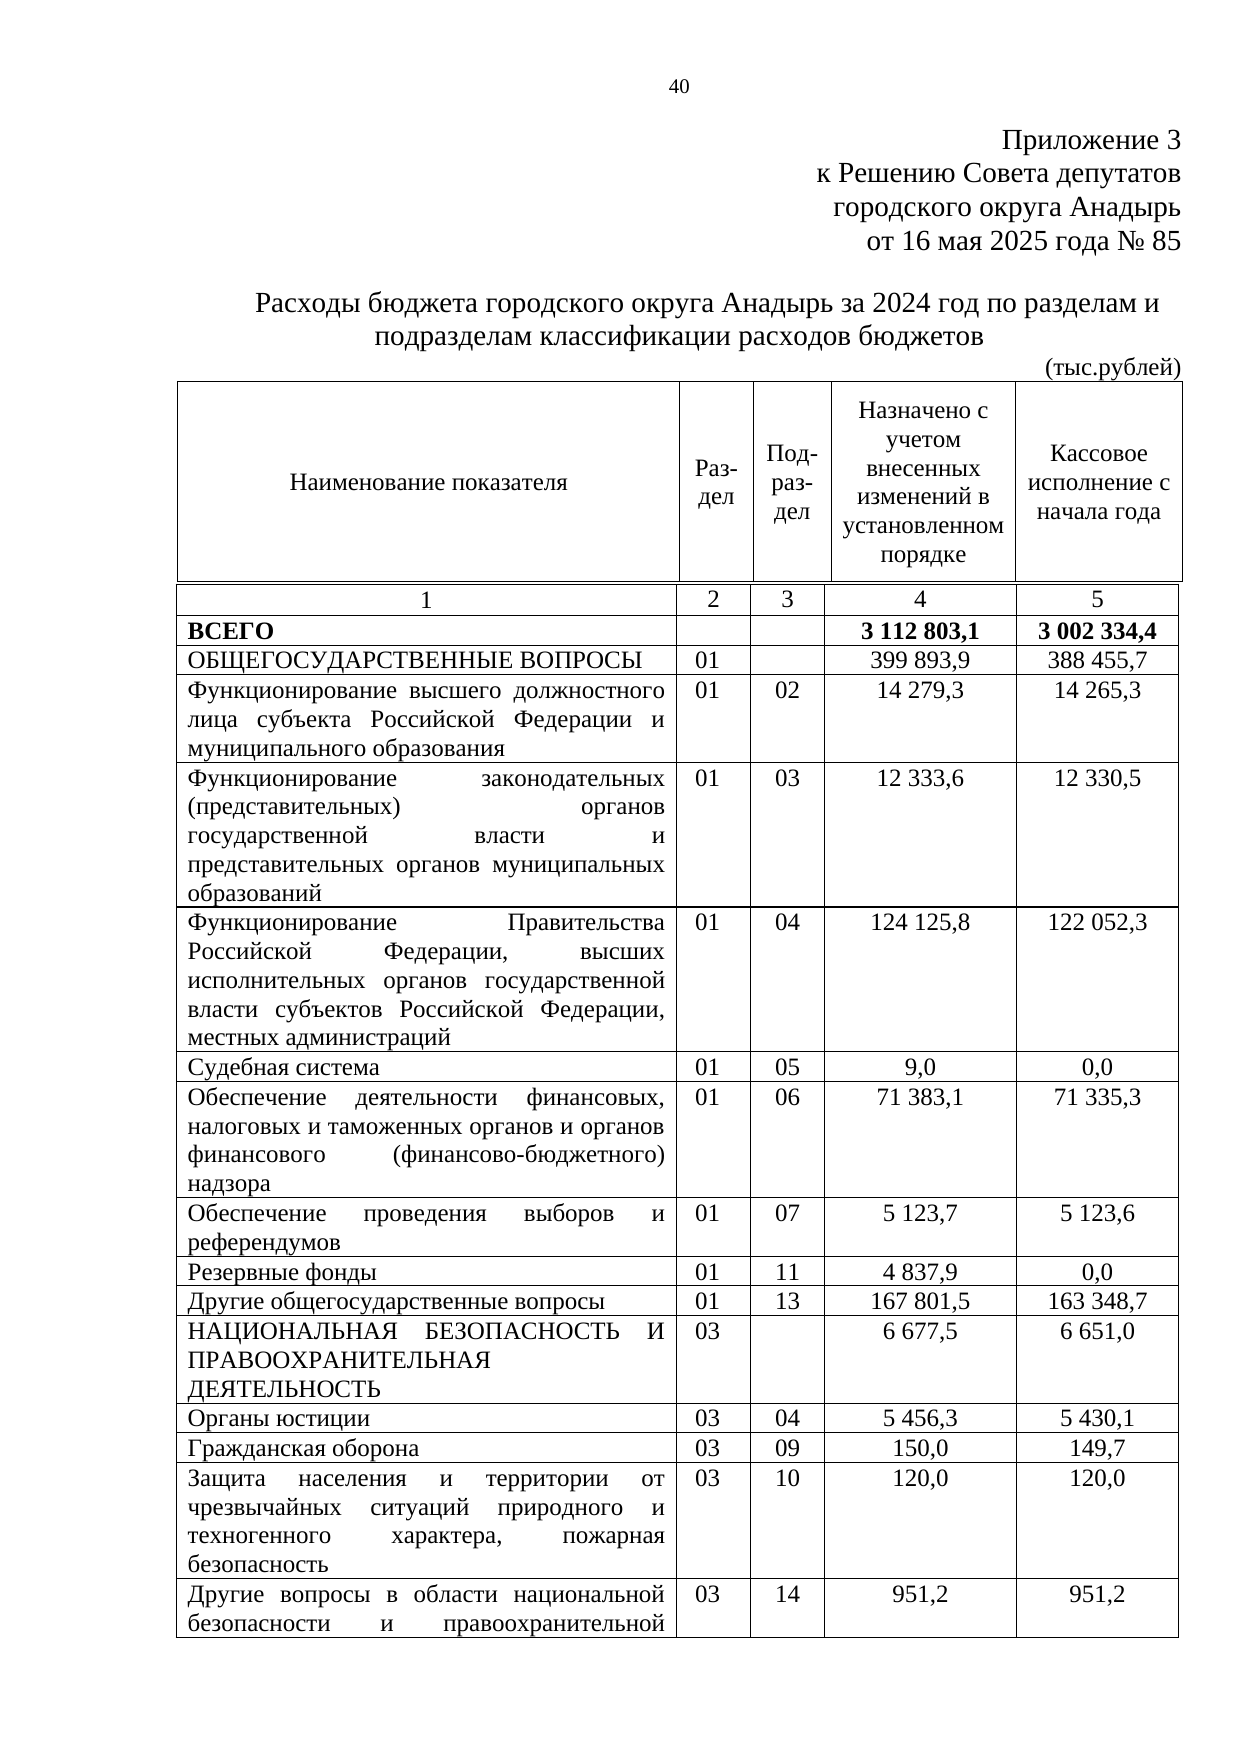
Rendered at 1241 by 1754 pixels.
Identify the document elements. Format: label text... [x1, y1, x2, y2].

table_cell 3 112 803,1 [825, 616, 1016, 644]
table_header Под-раз-дел [754, 382, 831, 581]
table_cell 399 893,9 [825, 646, 1016, 674]
table_cell 03 [677, 1579, 750, 1637]
table_cell 5 430,1 [1017, 1404, 1178, 1432]
table_cell 03 [677, 1463, 750, 1578]
table_header Наименование показателя [178, 382, 679, 581]
table_cell 3 002 334,4 [1017, 616, 1178, 644]
table_cell 14 265,3 [1017, 675, 1178, 762]
table_cell 4 837,9 [825, 1257, 1016, 1285]
text Расходы бюджета городского округа Анадырь за 2024 год по разделам и подразделам классификации расходов бюджетов [177, 285, 1181, 352]
table_cell 04 [751, 908, 824, 1051]
table_cell Гражданская оборона [177, 1433, 676, 1462]
table_cell 9,0 [825, 1052, 1016, 1081]
table_header Раз-дел [680, 382, 753, 581]
table_cell 951,2 [1017, 1579, 1178, 1637]
table_cell Функционирование законодательных (представительных) органов государственной власти и представительных органов муниципальных образований [177, 763, 676, 906]
table_cell 6 651,0 [1017, 1316, 1178, 1402]
table_cell 02 [751, 675, 824, 762]
table_header 5 [1017, 585, 1178, 615]
table_cell 07 [751, 1198, 824, 1256]
table_cell Защита населения и территории от чрезвычайных ситуаций природного и техногенного характера, пожарная безопасность [177, 1463, 676, 1578]
table_cell 11 [751, 1257, 824, 1285]
table_cell 163 348,7 [1017, 1286, 1178, 1315]
table_cell 120,0 [825, 1463, 1016, 1578]
table_cell [751, 616, 824, 644]
table_cell Судебная система [177, 1052, 676, 1081]
table_cell Функционирование Правительства Российской Федерации, высших исполнительных органов государственной власти субъектов Российской Федерации, местных администраций [177, 908, 676, 1051]
table_cell 124 125,8 [825, 908, 1016, 1051]
table_header 1 [177, 585, 676, 615]
table_cell Другие общегосударственные вопросы [177, 1286, 676, 1315]
text (тыс.рублей) [177, 352, 1181, 381]
table_cell 03 [677, 1404, 750, 1432]
table_cell 71 383,1 [825, 1082, 1016, 1197]
table_cell 6 677,5 [825, 1316, 1016, 1402]
table_cell 01 [677, 1286, 750, 1315]
table_header 3 [751, 585, 824, 615]
table_cell 388 455,7 [1017, 646, 1178, 674]
table_header Назначено с учетом внесенных изменений в установленном порядке [832, 382, 1015, 581]
table_cell 120,0 [1017, 1463, 1178, 1578]
table_cell 5 456,3 [825, 1404, 1016, 1432]
table_cell 04 [751, 1404, 824, 1432]
table_cell 167 801,5 [825, 1286, 1016, 1315]
table_cell ОБЩЕГОСУДАРСТВЕННЫЕ ВОПРОСЫ [177, 646, 676, 674]
table_cell [751, 646, 824, 674]
table_cell 01 [677, 1082, 750, 1197]
table_cell 09 [751, 1433, 824, 1462]
table_cell 12 333,6 [825, 763, 1016, 906]
table_cell 05 [751, 1052, 824, 1081]
table_cell 06 [751, 1082, 824, 1197]
table_cell Резервные фонды [177, 1257, 676, 1285]
table_cell 10 [751, 1463, 824, 1578]
table_cell НАЦИОНАЛЬНАЯ БЕЗОПАСНОСТЬ И ПРАВООХРАНИТЕЛЬНАЯ ДЕЯТЕЛЬНОСТЬ [177, 1316, 676, 1402]
table_header 2 [677, 585, 750, 615]
table_cell 01 [677, 675, 750, 762]
table_cell 71 335,3 [1017, 1082, 1178, 1197]
table_cell [677, 616, 750, 644]
table_cell 01 [677, 763, 750, 906]
table_cell 12 330,5 [1017, 763, 1178, 906]
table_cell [177, 1579, 676, 1637]
table_header 4 [825, 585, 1016, 615]
table_cell 0,0 [1017, 1257, 1178, 1285]
text от 16 мая 2025 года № 85 [768, 223, 1181, 256]
table_cell 01 [677, 1257, 750, 1285]
table_cell [751, 1316, 824, 1402]
table_cell 5 123,7 [825, 1198, 1016, 1256]
table_cell 14 279,3 [825, 675, 1016, 762]
table_cell 13 [751, 1286, 824, 1315]
table_cell 951,2 [825, 1579, 1016, 1637]
table_cell 01 [677, 646, 750, 674]
table_cell 03 [751, 763, 824, 906]
table_cell ВСЕГО [177, 616, 676, 644]
table_cell 0,0 [1017, 1052, 1178, 1081]
text к Решению Совета депутатов городского округа Анадырь [768, 156, 1181, 223]
table_header Кассовое исполнение с начала года [1016, 382, 1182, 581]
table_cell Функционирование высшего должностного лица субъекта Российской Федерации и муниципального образования [177, 675, 676, 762]
table_cell 14 [751, 1579, 824, 1637]
table_cell Органы юстиции [177, 1404, 676, 1432]
table_cell 150,0 [825, 1433, 1016, 1462]
table_cell 5 123,6 [1017, 1198, 1178, 1256]
table_cell 03 [677, 1316, 750, 1402]
table_cell 01 [677, 1052, 750, 1081]
table_cell Обеспечение проведения выборов и референдумов [177, 1198, 676, 1256]
text Приложение 3 [768, 122, 1181, 156]
table_cell Обеспечение деятельности финансовых, налоговых и таможенных органов и органов финансового (финансово-бюджетного) надзора [177, 1082, 676, 1197]
table_cell 149,7 [1017, 1433, 1178, 1462]
table_cell 01 [677, 908, 750, 1051]
table_cell 03 [677, 1433, 750, 1462]
table_cell 122 052,3 [1017, 908, 1178, 1051]
table_cell 01 [677, 1198, 750, 1256]
